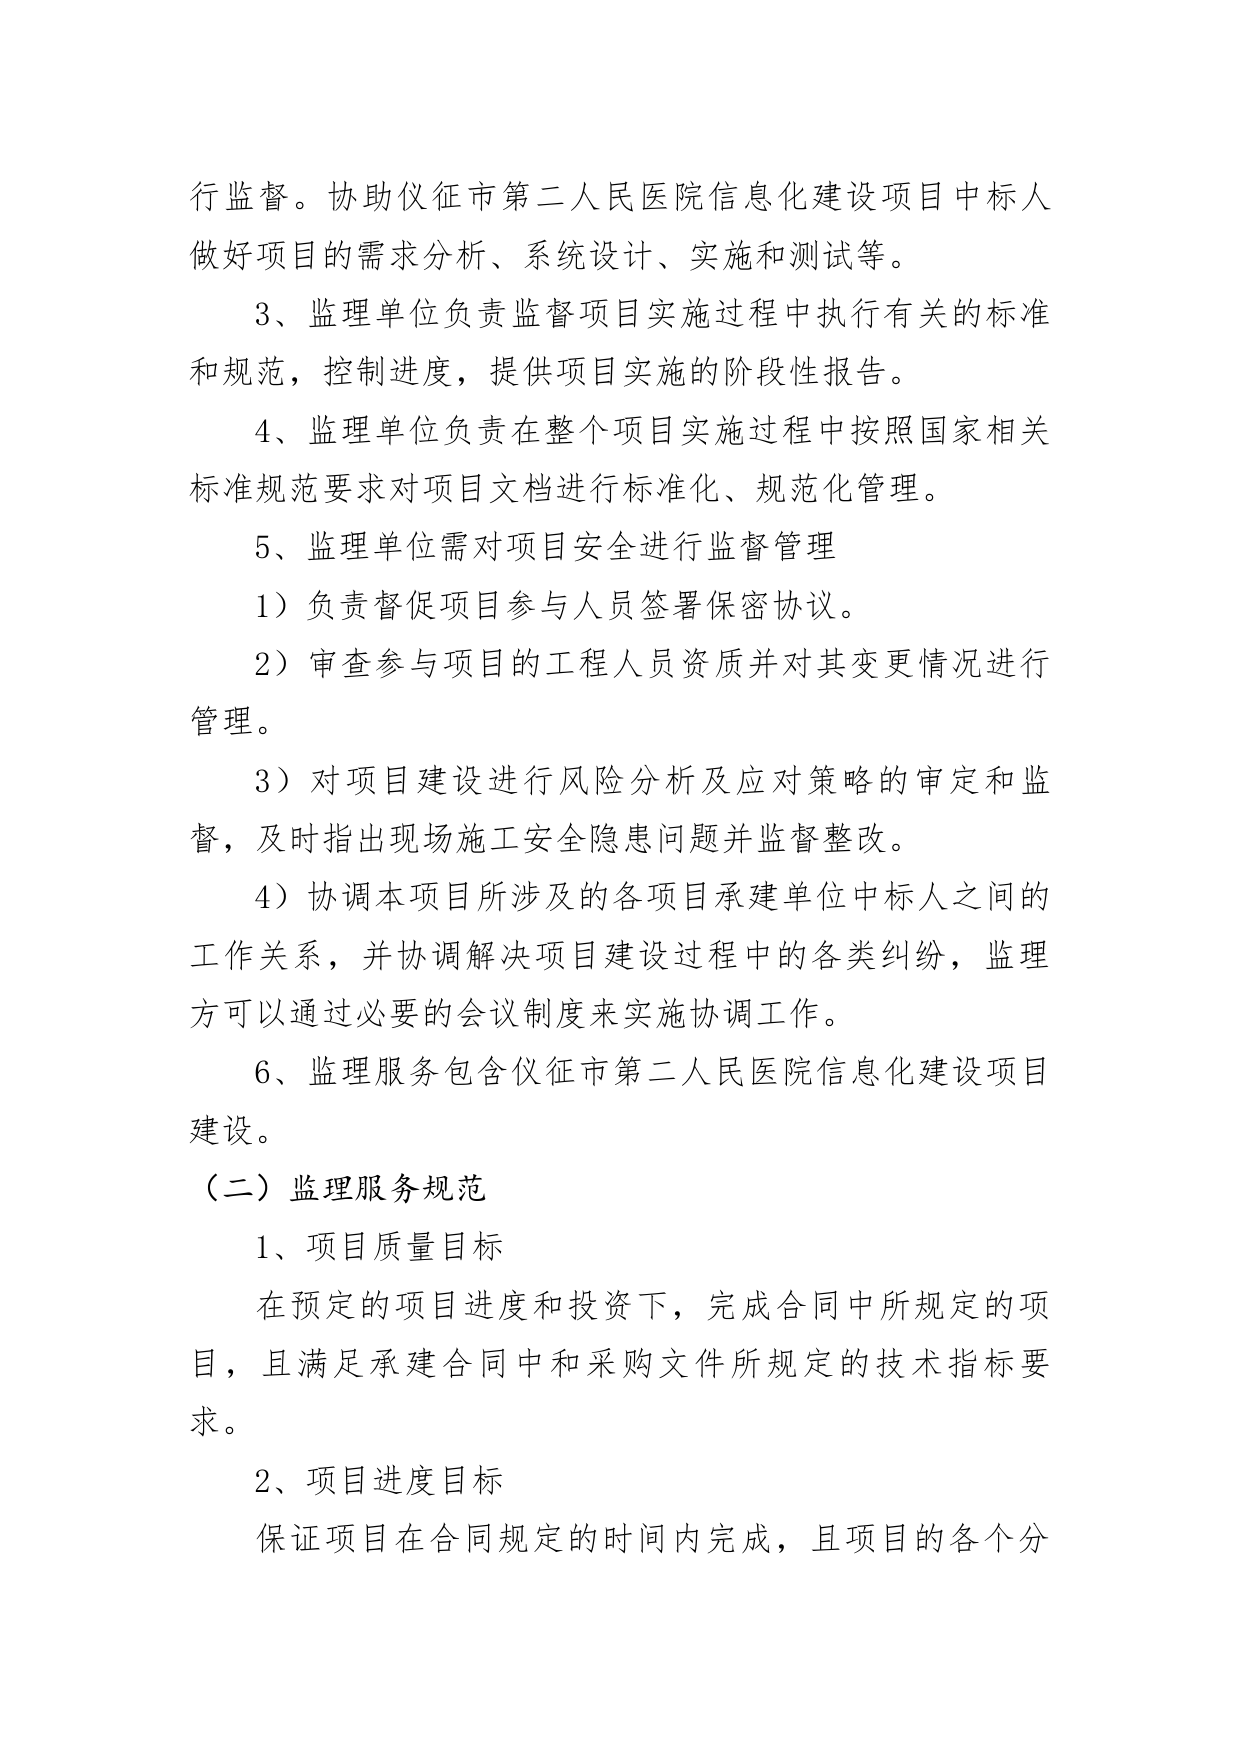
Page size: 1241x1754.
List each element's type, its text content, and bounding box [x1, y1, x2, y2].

text 3、监理单位负责监督项目实施过程中执行有关的标准和规范，控制进度，提供项目实施的阶段性报告。 [187, 279, 1053, 395]
text 2、项目进度目标 [187, 1445, 1053, 1504]
text 2）审查参与项目的工程人员资质并对其变更情况进行管理。 [187, 629, 1053, 745]
text 1）负责督促项目参与人员签署保密协议。 [187, 570, 1053, 629]
text （二）监理服务规范 [187, 1154, 1053, 1212]
text 3）对项目建设进行风险分析及应对策略的审定和监督，及时指出现场施工安全隐患问题并监督整改。 [187, 745, 1053, 862]
text 4）协调本项目所涉及的各项目承建单位中标人之间的工作关系，并协调解决项目建设过程中的各类纠纷，监理方可以通过必要的会议制度来实施协调工作。 [187, 862, 1053, 1037]
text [187, 162, 1053, 279]
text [187, 1504, 1053, 1562]
text 4、监理单位负责在整个项目实施过程中按照国家相关标准规范要求对项目文档进行标准化、规范化管理。 [187, 395, 1053, 512]
text 5、监理单位需对项目安全进行监督管理 [187, 512, 1053, 570]
text 1、项目质量目标 [187, 1212, 1053, 1270]
text 6、监理服务包含仪征市第二人民医院信息化建设项目建设。 [187, 1037, 1053, 1154]
text 在预定的项目进度和投资下，完成合同中所规定的项目，且满足承建合同中和采购文件所规定的技术指标要求。 [187, 1270, 1053, 1445]
